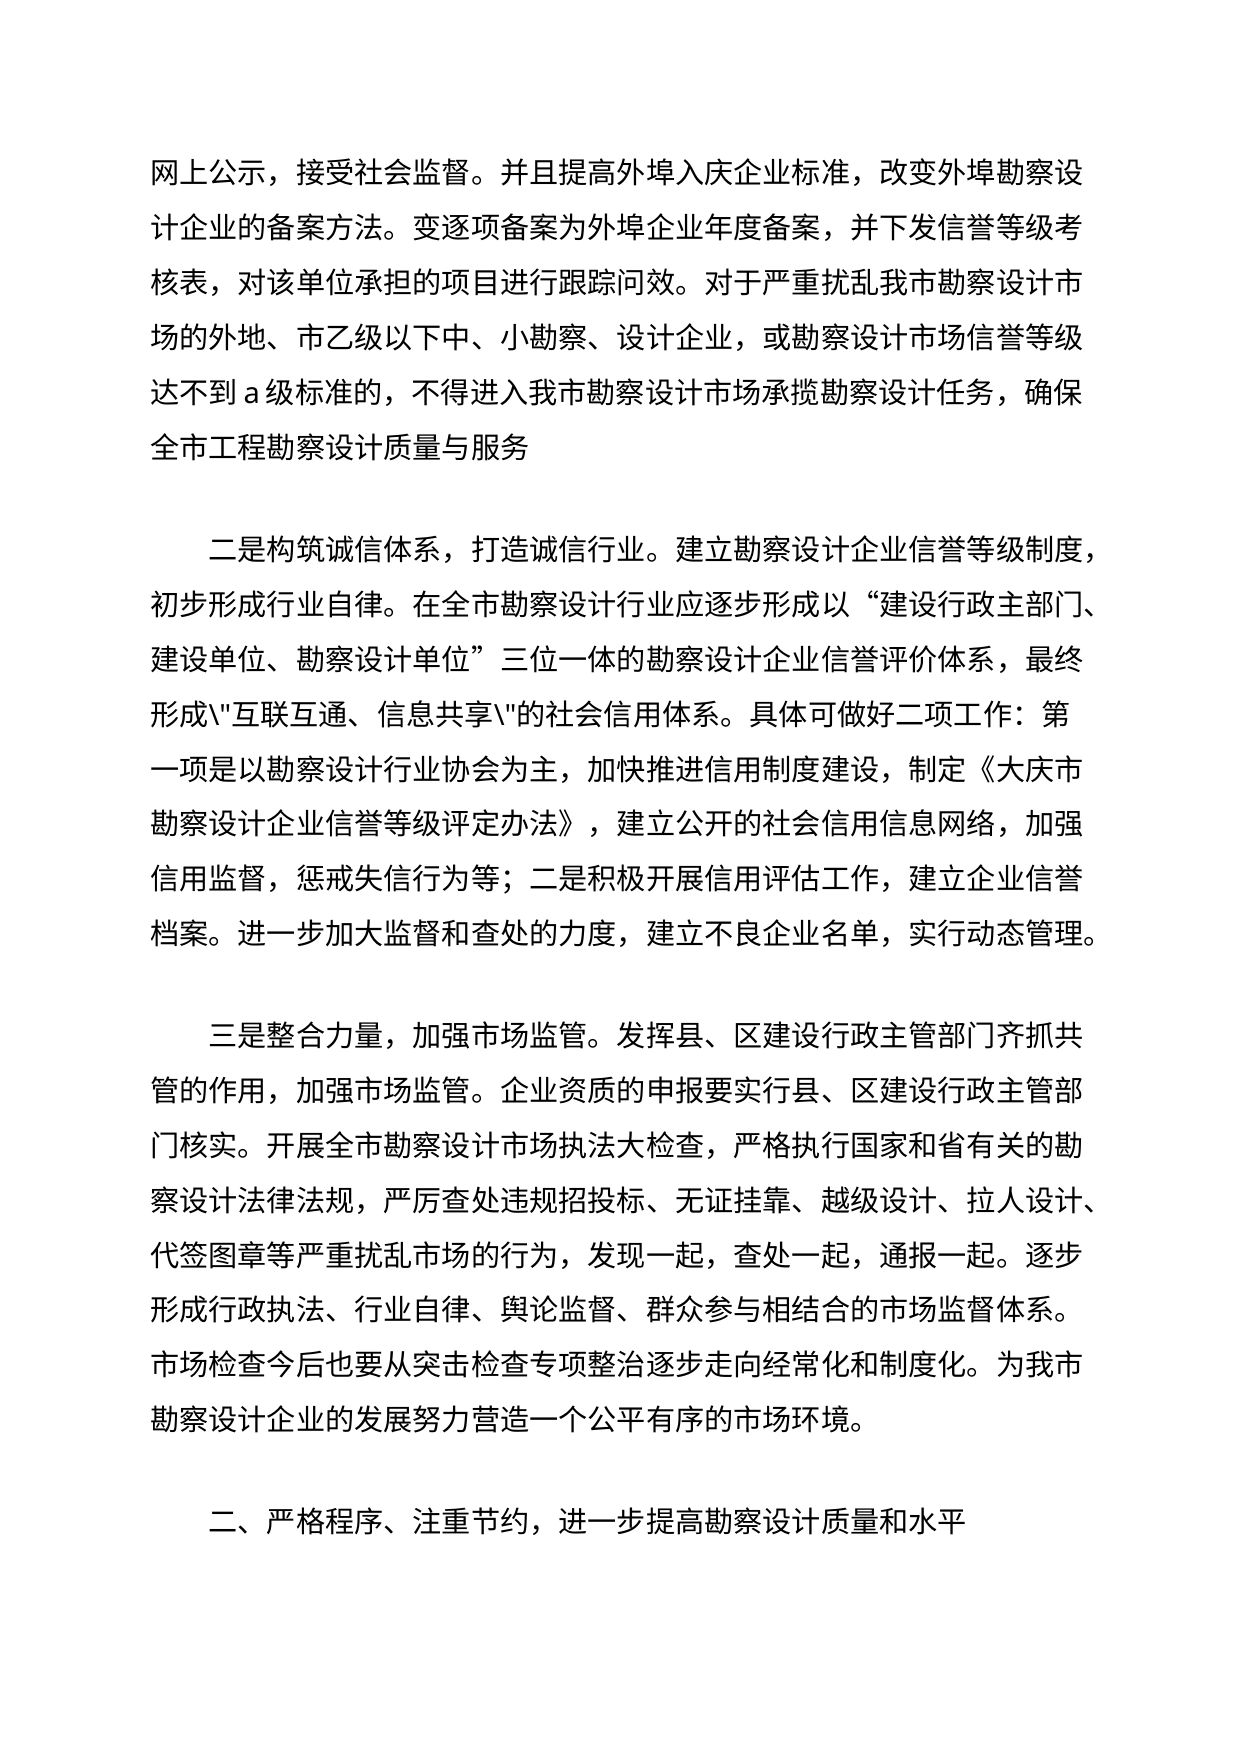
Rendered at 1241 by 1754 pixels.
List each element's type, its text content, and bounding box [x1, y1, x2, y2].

text 二是构筑诚信体系，打造诚信行业。建立勘察设计企业信誉等级制度，初步形成行业自律。在全市勘察设计行业应逐步形成以“建设行政主部门、建设单位、勘察设计单位”三位一体的勘察设计企业信誉评价体系，最终形成\"互联互通、信息共享\"的社会信用体系。具体可做好二项工作：第一项是以勘察设计行业协会为主，加快推进信用制度建设，制定《大庆市勘察设计企业信誉等级评定办法》，建立公开的社会信用信息网络，加强信用监督，惩戒失信行为等；二是积极开展信用评估工作，建立企业信誉档案。进一步加大监督和查处的力度，建立不良企业名单，实行动态管理。 [150, 526, 1090, 953]
text 三是整合力量，加强市场监管。发挥县、区建设行政主管部门齐抓共管的作用，加强市场监管。企业资质的申报要实行县、区建设行政主管部门核实。开展全市勘察设计市场执法大检查，严格执行国家和省有关的勘察设计法律法规，严厉查处违规招投标、无证挂靠、越级设计、拉人设计、代签图章等严重扰乱市场的行为，发现一起，查处一起，通报一起。逐步形成行政执法、行业自律、舆论监督、群众参与相结合的市场监督体系。市场检查今后也要从突击检查专项整治逐步走向经常化和制度化。为我市勘察设计企业的发展努力营造一个公平有序的市场环境。 [150, 1012, 1090, 1439]
text 二、严格程序、注重节约，进一步提高勘察设计质量和水平 [150, 1498, 1090, 1541]
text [150, 150, 1090, 467]
